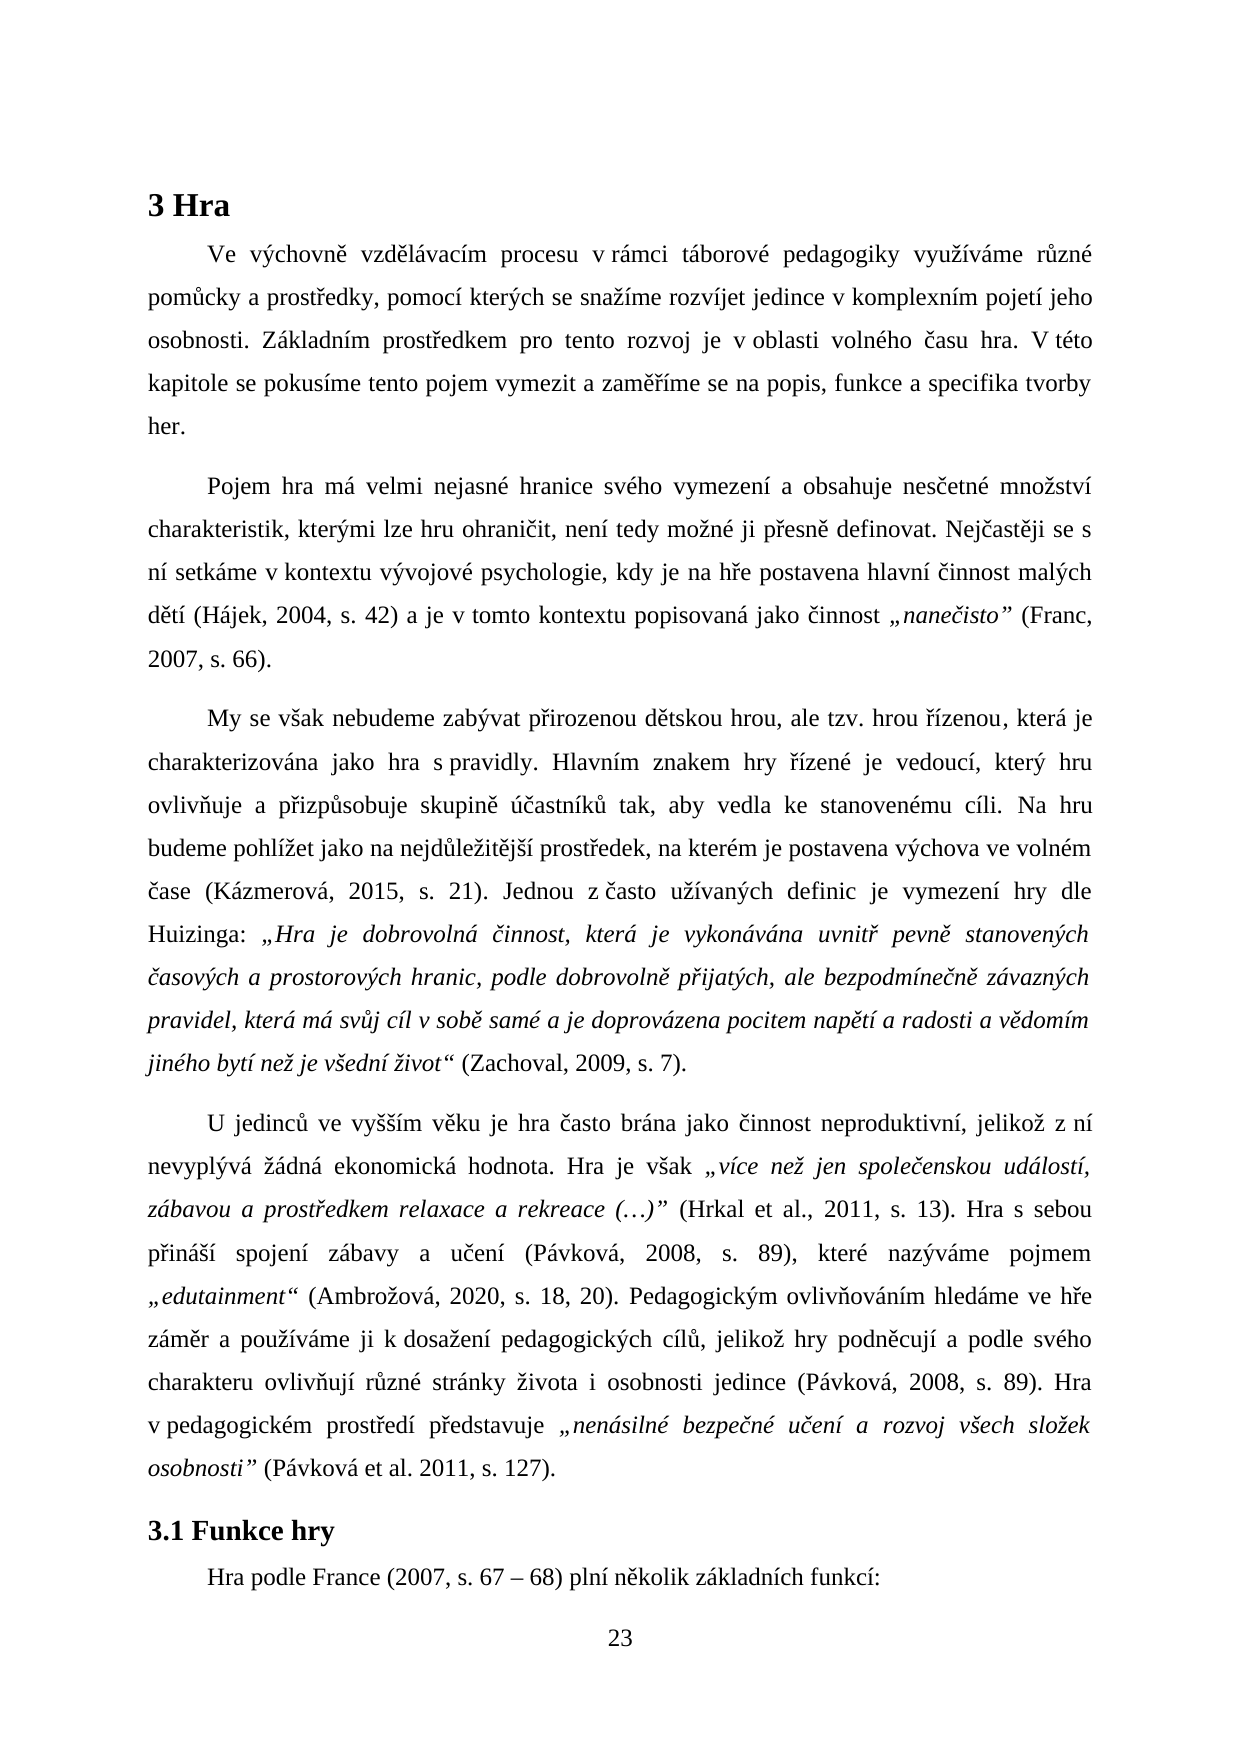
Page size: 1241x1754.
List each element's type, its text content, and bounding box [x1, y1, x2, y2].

subtitle 3.1 Funkce hry [148, 1513, 1093, 1547]
text Pojem hra má velmi nejasné hranice svého vymezení a obsahuje nesčetné množství charakteristik, kterými lze hru ohraničit, není tedy možné ji přesně definovat. Nejčastěji se s ní setkáme v kontextu vývojové psychologie, kdy je na hře postavena hlavní činnost malých dětí (Hájek, 2004, s. 42) a je v tomto kontextu popisovaná jako činnost „nanečisto” (Franc, 2007, s. 66). [148, 471, 1093, 672]
subtitle 3 Hra [148, 185, 1093, 223]
text My se však nebudeme zabývat přirozenou dětskou hrou, ale tzv. hrou řízenou, která je charakterizována jako hra s pravidly. Hlavním znakem hry řízené je vedoucí, který hru ovlivňuje a přizpůsobuje skupině účastníků tak, aby vedla ke stanovenému cíli. Na hru budeme pohlížet jako na nejdůležitější prostředek, na kterém je postavena výchova ve volném čase (Kázmerová, 2015, s. 21). Jednou z často užívaných definic je vymezení hry dle Huizinga: „Hra je dobrovolná činnost, která je vykonávána uvnitř pevně stanovených časových a prostorových hranic, podle dobrovolně přijatých, ale bezpodmínečně závazných pravidel, která má svůj cíl v sobě samé a je doprovázena pocitem napětí a radosti a vědomím jiného bytí než je všední život“ (Zachoval, 2009, s. 7). [148, 703, 1093, 1077]
text U jedinců ve vyšším věku je hra často brána jako činnost neproduktivní, jelikož z ní nevyplývá žádná ekonomická hodnota. Hra je však „více než jen společenskou událostí, zábavou a prostředkem relaxace a rekreace (…)” (Hrkal et al., 2011, s. 13). Hra s sebou přináší spojení zábavy a učení (Pávková, 2008, s. 89), které nazýváme pojmem „edutainment“ (Ambrožová, 2020, s. 18, 20). Pedagogickým ovlivňováním hledáme ve hře záměr a používáme ji k dosažení pedagogických cílů, jelikož hry podněcují a podle svého charakteru ovlivňují různé stránky života i osobnosti jedince (Pávková, 2008, s. 89). Hra v pedagogickém prostředí představuje „nenásilné bezpečné učení a rozvoj všech složek osobnosti” (Pávková et al. 2011, s. 127). [148, 1108, 1093, 1482]
text Hra podle France (2007, s. 67 – 68) plní několik základních funkcí: [148, 1562, 1093, 1591]
text Ve výchovně vzdělávacím procesu v rámci táborové pedagogiky využíváme různé pomůcky a prostředky, pomocí kterých se snažíme rozvíjet jedince v komplexním pojetí jeho osobnosti. Základním prostředkem pro tento rozvoj je v oblasti volného času hra. V této kapitole se pokusíme tento pojem vymezit a zaměříme se na popis, funkce a specifika tvorby her. [148, 239, 1093, 440]
